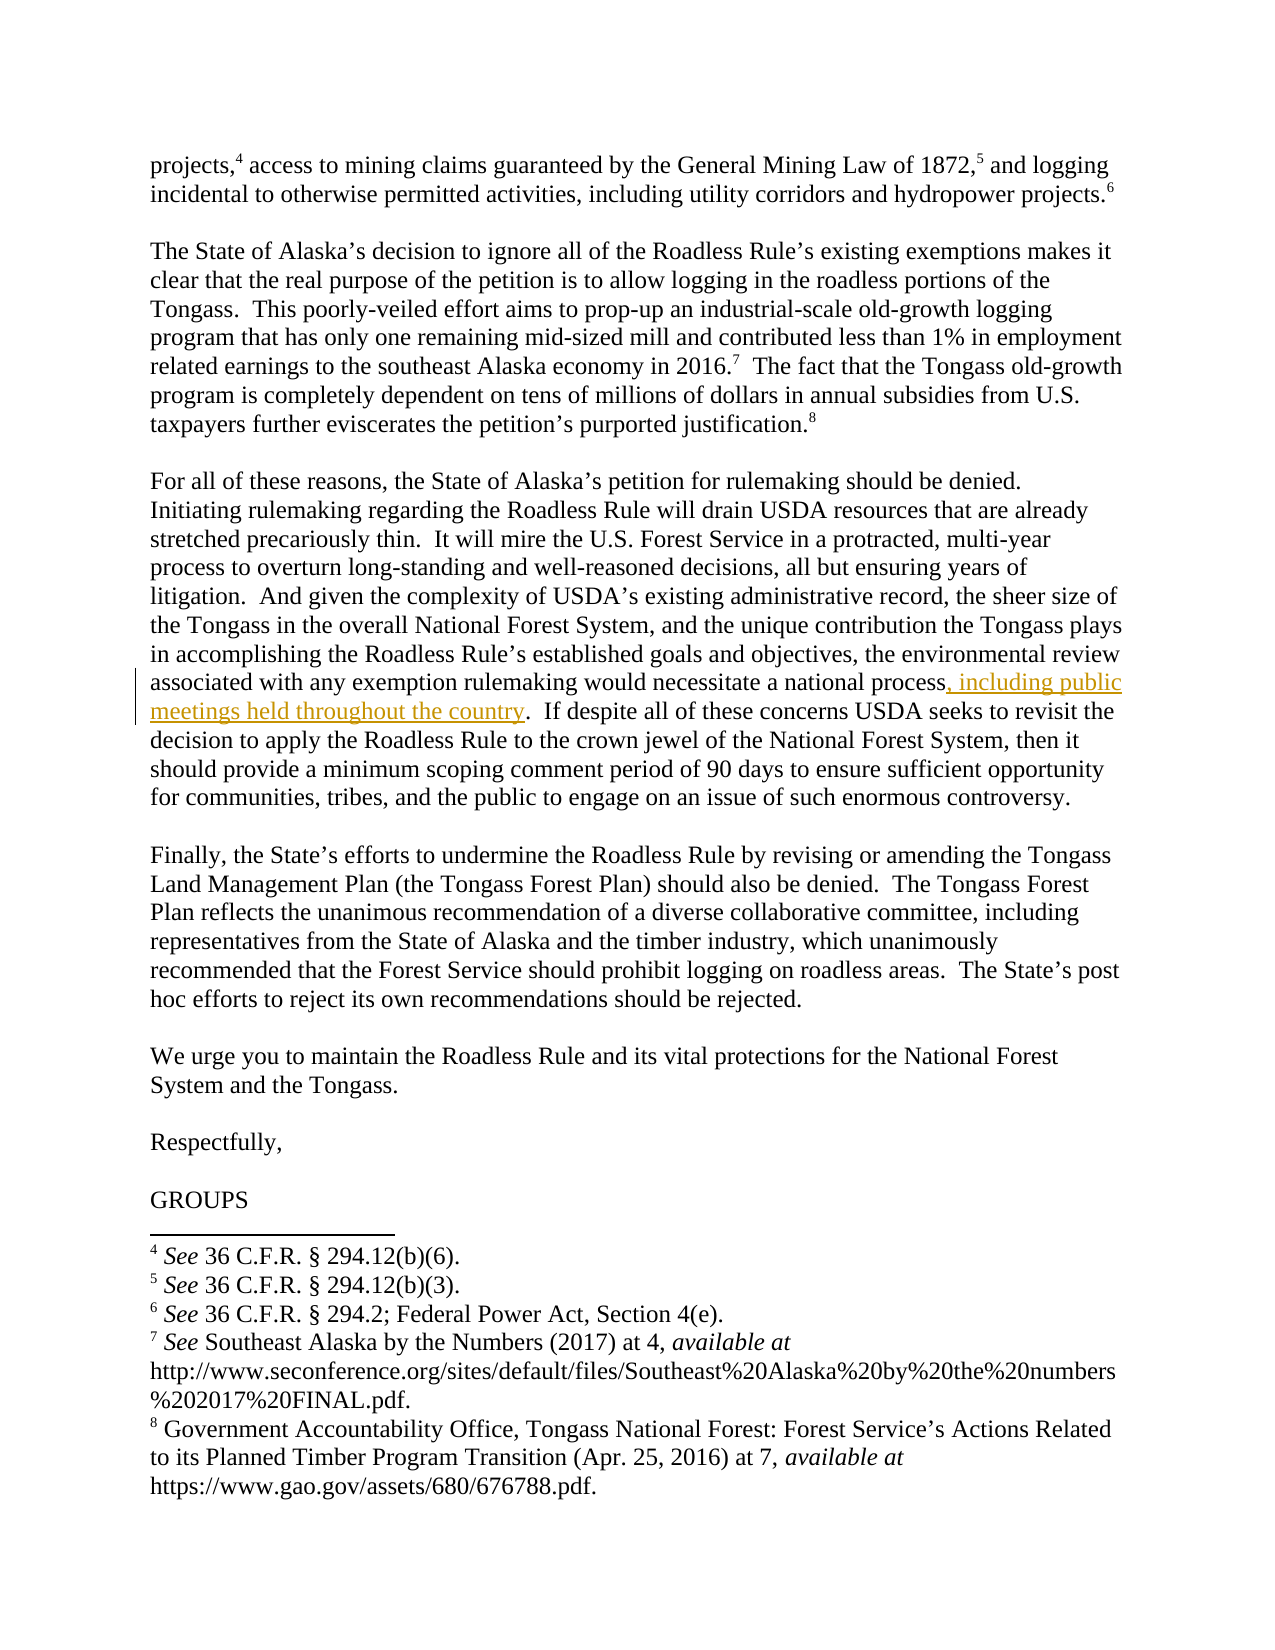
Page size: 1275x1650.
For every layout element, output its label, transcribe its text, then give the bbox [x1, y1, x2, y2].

text The State of Alaska’s decision to ignore all of the Roadless Rule’s existing exemptions makes it clear that the real purpose of the petition is to allow logging in the roadless portions of the Tongass. This poorly-veiled effort aims to prop-up an industrial-scale old-growth logging program that has only one remaining mid-sized mill and contributed less than 1% in employment related earnings to the southeast Alaska economy in 2016. The fact that the Tongass old-growth program is completely dependent on tens of millions of dollars in annual subsidies from U.S. taxpayers further eviscerates the petition’s purported justification. [150, 236, 1125, 437]
text For all of these reasons, the State of Alaska’s petition for rulemaking should be denied. Initiating rulemaking regarding the Roadless Rule will drain USDA resources that are already stretched precariously thin. It will mire the U.S. Forest Service in a protracted, multi-year process to overturn long-standing and well-reasoned decisions, all but ensuring years of litigation. And given the complexity of USDA’s existing administrative record, the sheer size of the Tongass in the overall National Forest System, and the unique contribution the Tongass plays in accomplishing the Roadless Rule’s established goals and objectives, the environmental review associated with any exemption rulemaking would necessitate a national process. If despite all of these concerns USDA seeks to revisit the decision to apply the Roadless Rule to the crown jewel of the National Forest System, then it should provide a minimum scoping comment period of 90 days to ensure sufficient opportunity for communities, tribes, and the public to engage on an issue of such enormous controversy. [150, 466, 1125, 811]
text GROUPS [150, 1185, 1125, 1214]
text Respectfully, [150, 1127, 1125, 1156]
text Finally, the State’s efforts to undermine the Roadless Rule by revising or amending the Tongass Land Management Plan (the Tongass Forest Plan) should also be denied. The Tongass Forest Plan reflects the unanimous recommendation of a diverse collaborative committee, including representatives from the State of Alaska and the timber industry, which unanimously recommended that the Forest Service should prohibit logging on roadless areas. The State’s post hoc efforts to reject its own recommendations should be rejected. [150, 840, 1125, 1012]
text We urge you to maintain the Roadless Rule and its vital protections for the National Forest System and the Tongass. [150, 1041, 1125, 1099]
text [150, 150, 1125, 207]
